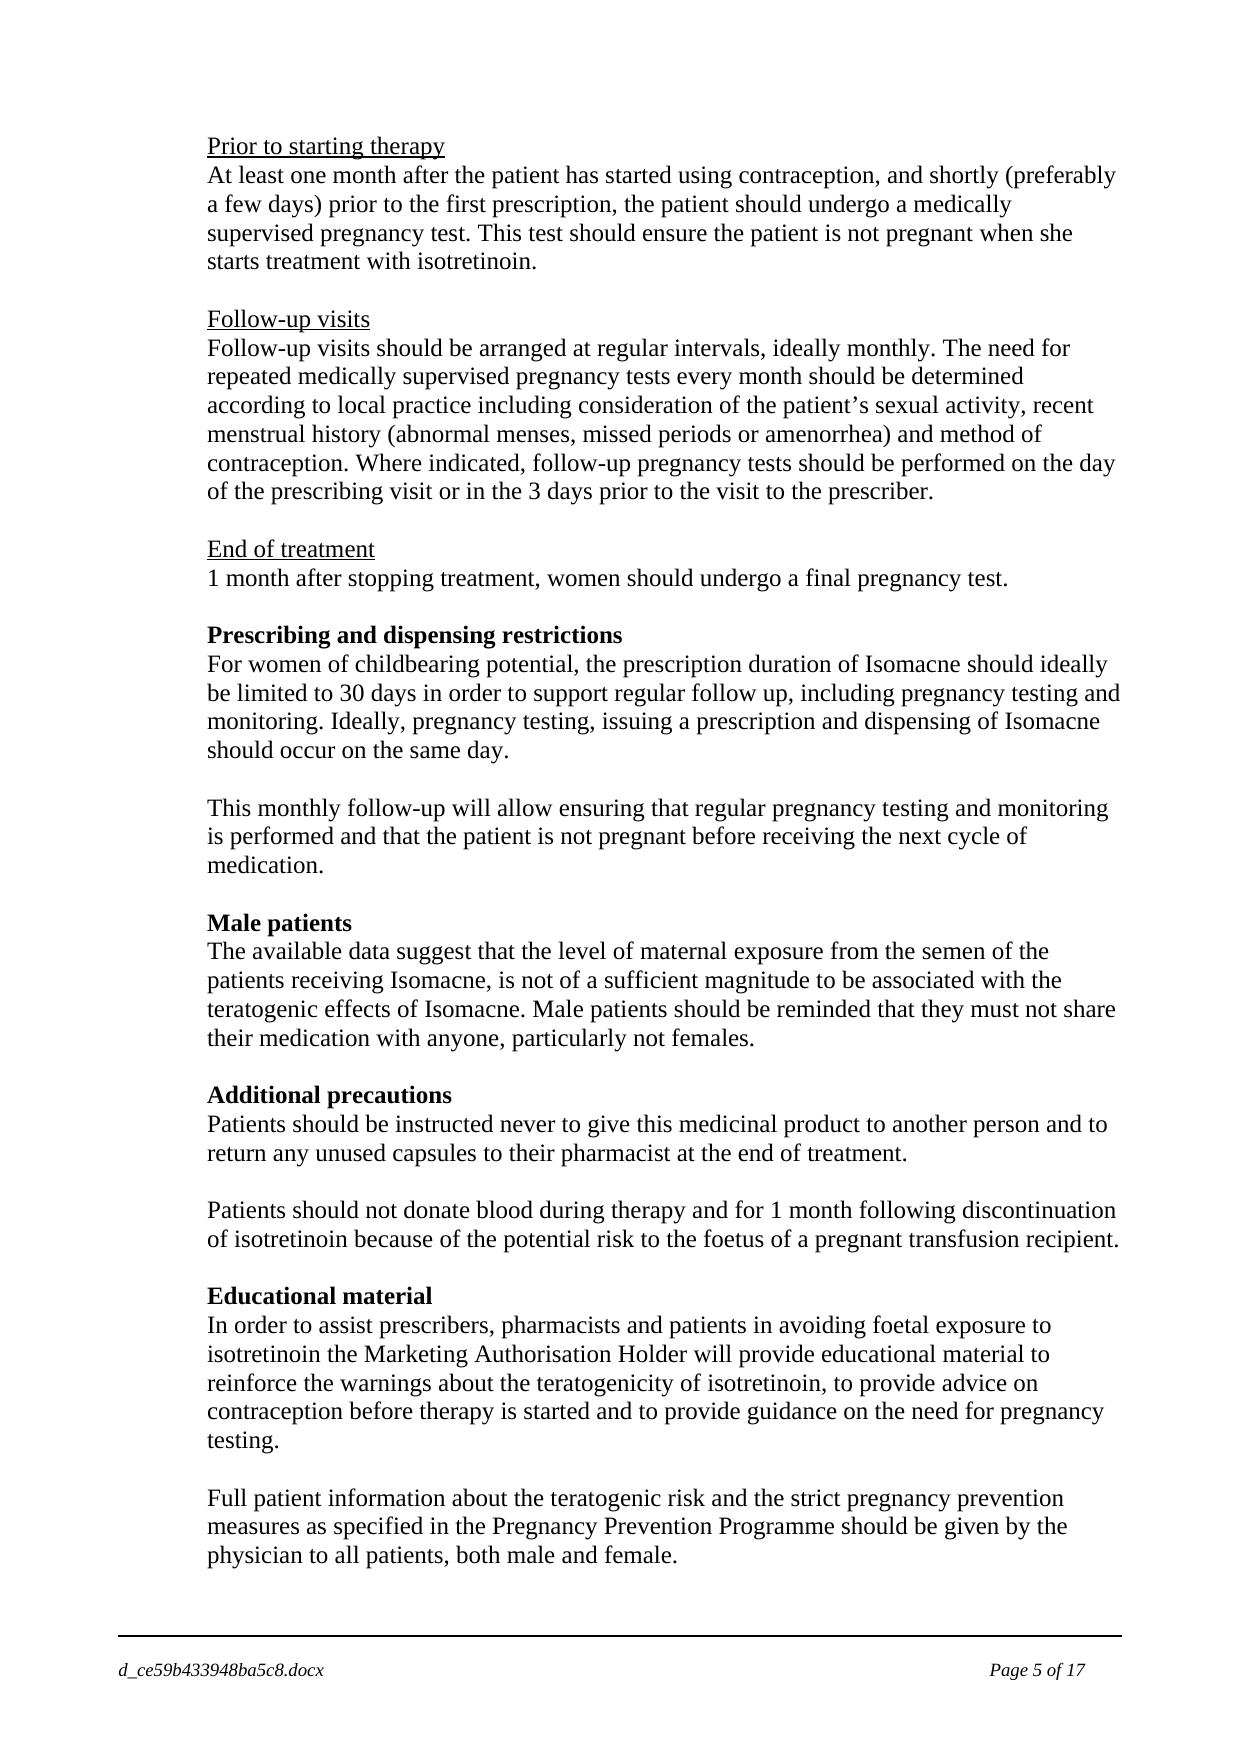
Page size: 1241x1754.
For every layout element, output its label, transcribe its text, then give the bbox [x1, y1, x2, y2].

text Full patient information about the teratogenic risk and the strict pregnancy prevention measures as specified in the Pregnancy Prevention Programme should be given by the physician to all patients, both male and female. [207, 1483, 1122, 1569]
text This monthly follow-up will allow ensuring that regular pregnancy testing and monitoring is performed and that the patient is not pregnant before receiving the next cycle of medication. [207, 793, 1122, 879]
text At least one month after the patient has started using contraception, and shortly (preferably a few days) prior to the first prescription, the patient should undergo a medically supervised pregnancy test. This test should ensure the patient is not pregnant when she starts treatment with isotretinoin. [207, 160, 1122, 275]
text Patients should not donate blood during therapy and for 1 month following discontinuation of isotretinoin because of the potential risk to the foetus of a pregnant transfusion recipient. [207, 1195, 1122, 1253]
text In order to assist prescribers, pharmacists and patients in avoiding foetal exposure to isotretinoin the Marketing Authorisation Holder will provide educational material to reinforce the warnings about the teratogenicity of isotretinoin, to provide advice on contraception before therapy is started and to provide guidance on the need for pregnancy testing. [207, 1310, 1122, 1454]
text Additional precautions [207, 1080, 1122, 1109]
text Prior to starting therapy [207, 131, 1122, 160]
text Follow-up visits [207, 304, 1122, 333]
text End of treatment [207, 534, 1122, 563]
text 1 month after stopping treatment, women should undergo a final pregnancy test. [207, 563, 1122, 591]
text The available data suggest that the level of maternal exposure from the semen of the patients receiving Isomacne, is not of a sufficient magnitude to be associated with the teratogenic effects of Isomacne. Male patients should be reminded that they must not share their medication with anyone, particularly not females. [207, 936, 1122, 1051]
text Prescribing and dispensing restrictions [207, 620, 1122, 649]
text Follow-up visits should be arranged at regular intervals, ideally monthly. The need for repeated medically supervised pregnancy tests every month should be determined according to local practice including consideration of the patient’s sexual activity, recent menstrual history (abnormal menses, missed periods or amenorrhea) and method of contraception. Where indicated, follow-up pregnancy tests should be performed on the day of the prescribing visit or in the 3 days prior to the visit to the prescriber. [207, 333, 1122, 505]
text Patients should be instructed never to give this medicinal product to another person and to return any unused capsules to their pharmacist at the end of treatment. [207, 1109, 1122, 1166]
text Educational material [207, 1281, 1122, 1310]
text For women of childbearing potential, the prescription duration of Isomacne should ideally be limited to 30 days in order to support regular follow up, including pregnancy testing and monitoring. Ideally, pregnancy testing, issuing a prescription and dispensing of Isomacne should occur on the same day. [207, 649, 1122, 764]
text Male patients [207, 908, 1122, 936]
